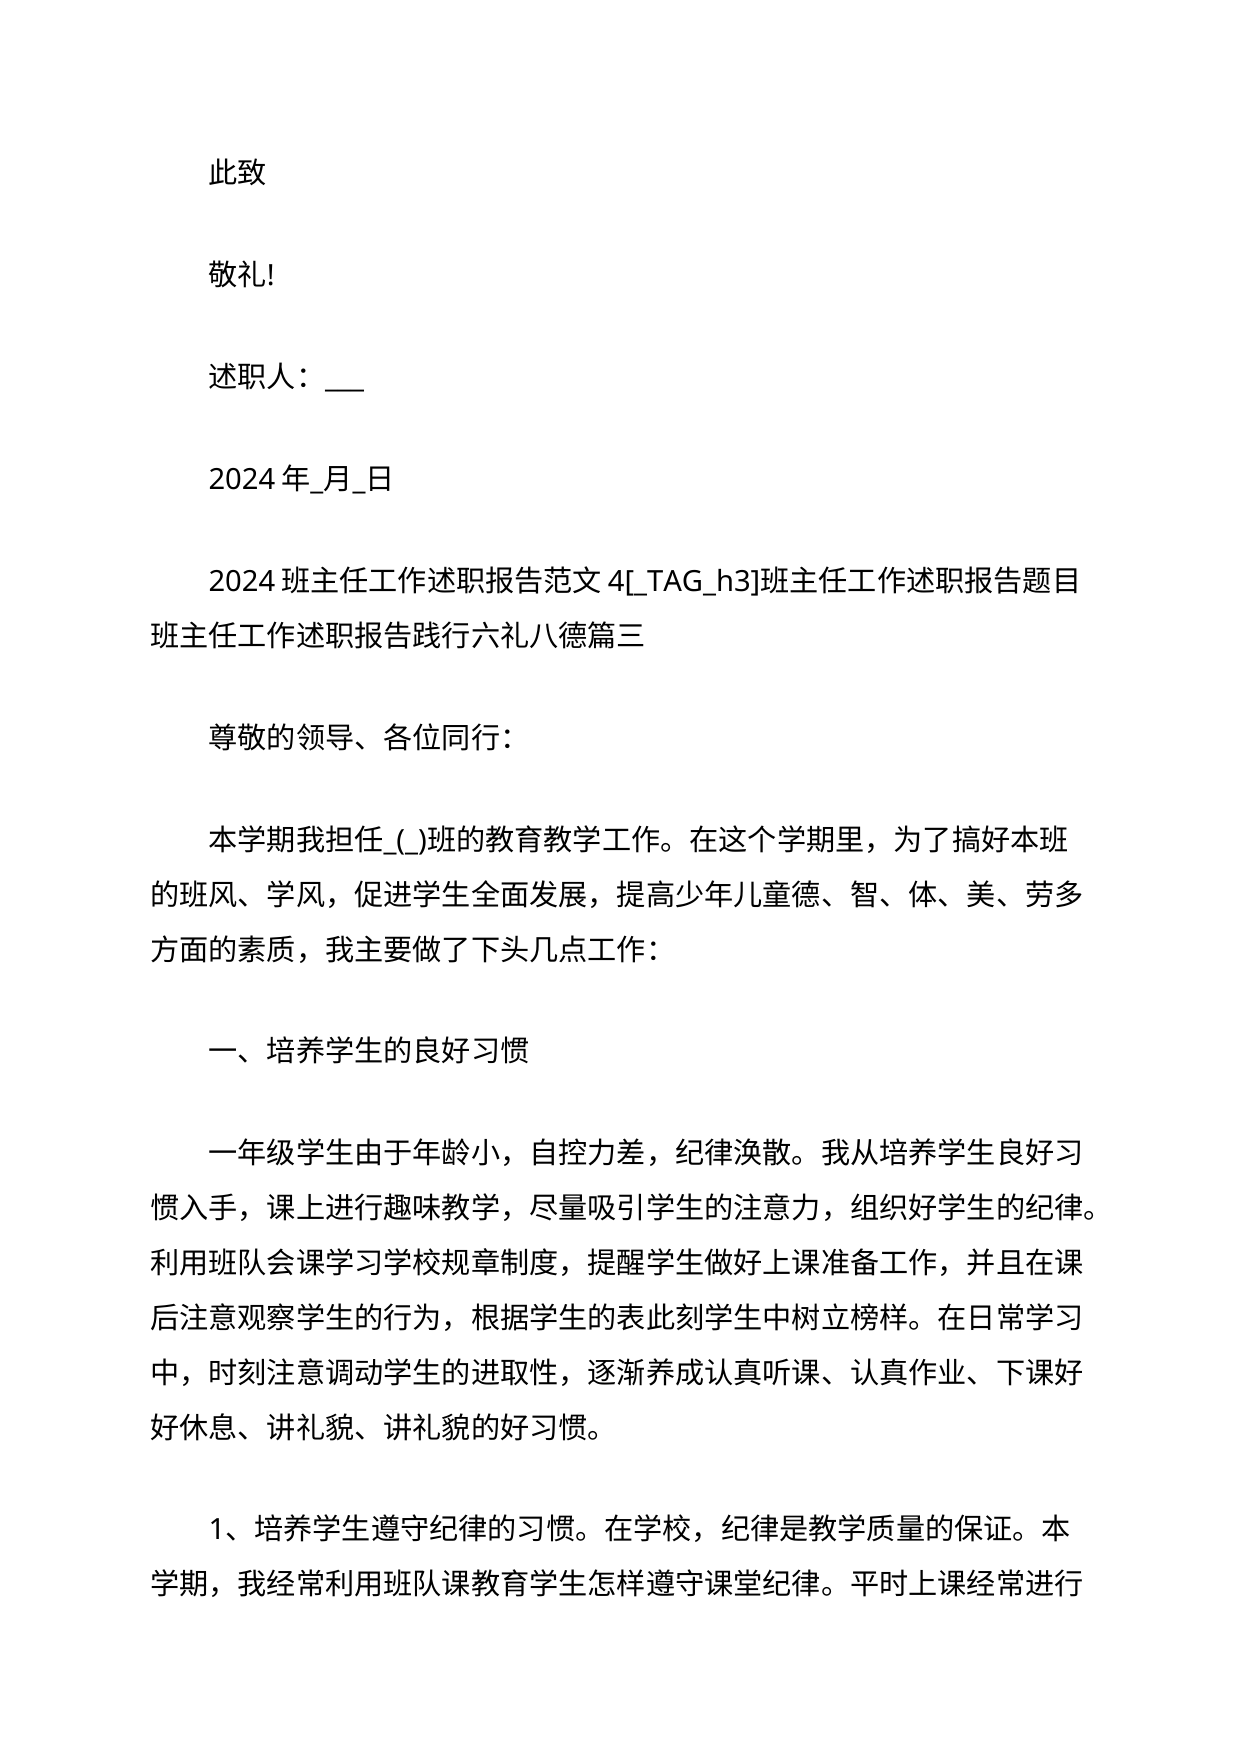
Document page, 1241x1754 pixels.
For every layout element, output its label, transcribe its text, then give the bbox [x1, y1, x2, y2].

text 一、培养学生的良好习惯 [150, 1028, 1090, 1070]
text 尊敬的领导、各位同行： [150, 714, 1090, 757]
text 敬礼! [150, 252, 1090, 294]
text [150, 1506, 1090, 1603]
text 本学期我担任_(_)班的教育教学工作。在这个学期里，为了搞好本班的班风、学风，促进学生全面发展，提高少年儿童德、智、体、美、劳多方面的素质，我主要做了下头几点工作： [150, 816, 1090, 968]
text 2024年_月_日 [150, 456, 1090, 498]
text 述职人：___ [150, 354, 1090, 396]
text 2024班主任工作述职报告范文4[_TAG_h3]班主任工作述职报告题目 班主任工作述职报告践行六礼八德篇三 [150, 558, 1090, 655]
text 一年级学生由于年龄小，自控力差，纪律涣散。我从培养学生良好习惯入手，课上进行趣味教学，尽量吸引学生的注意力，组织好学生的纪律。利用班队会课学习学校规章制度，提醒学生做好上课准备工作，并且在课后注意观察学生的行为，根据学生的表此刻学生中树立榜样。在日常学习中，时刻注意调动学生的进取性，逐渐养成认真听课、认真作业、下课好好休息、讲礼貌、讲礼貌的好习惯。 [150, 1130, 1090, 1446]
text 此致 [150, 150, 1090, 192]
